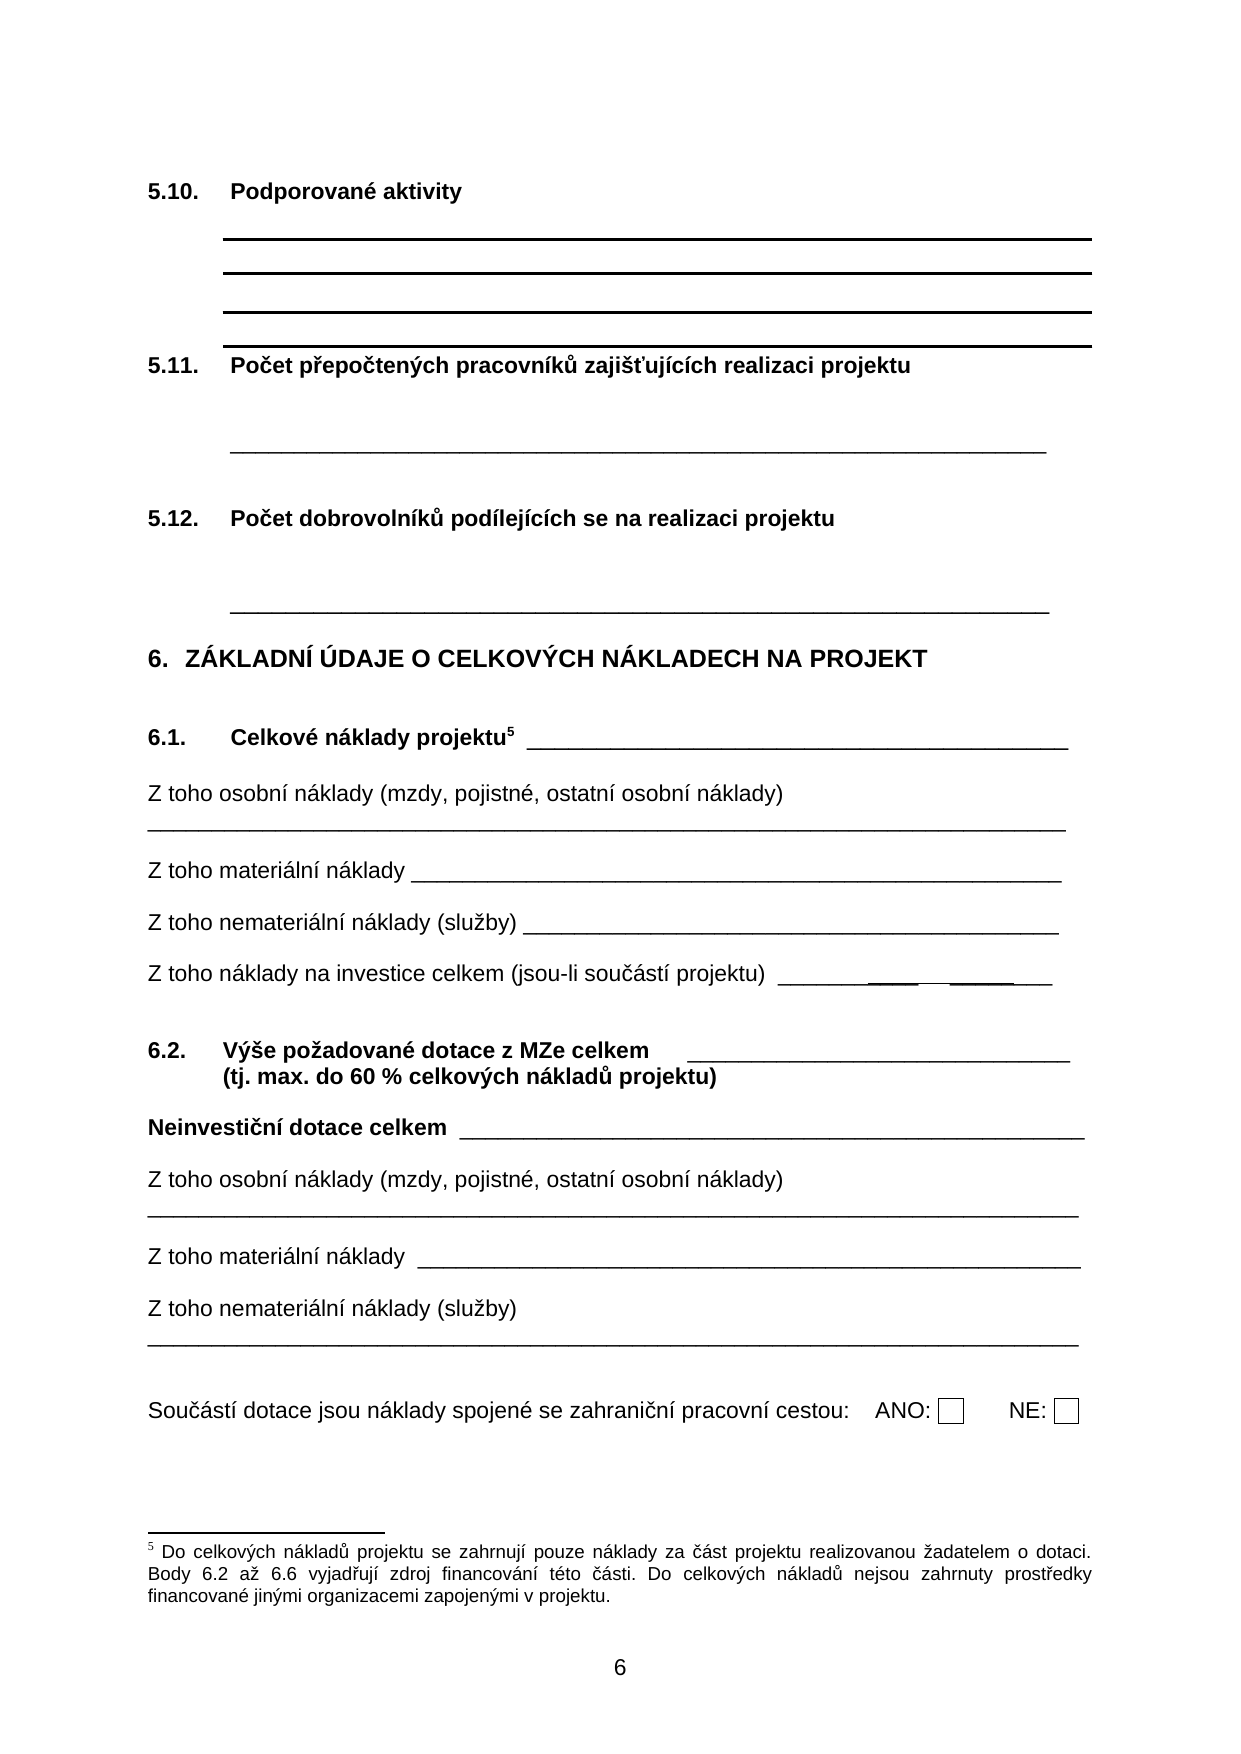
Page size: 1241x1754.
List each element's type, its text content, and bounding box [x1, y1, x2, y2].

list Celkové náklady projektu _______________________________________ [148, 722, 1092, 751]
text Z toho náklady na investice celkem (jsou-li součástí projektu) ___________ ________ [148, 960, 1092, 987]
text Z toho osobní náklady (mzdy, pojistné, ostatní osobní náklady) _________________________________________________________________________ [148, 1166, 1092, 1218]
text Součástí dotace jsou náklady spojené se zahraniční pracovní cestou: ANO: NE: [148, 1397, 1092, 1424]
list Počet dobrovolníků podílejících se na realizaci projektu [148, 504, 1092, 531]
text (tj. max. do 60 % celkových nákladů projektu) [223, 1063, 1092, 1089]
list Podporované aktivity [148, 178, 1092, 204]
text Z toho nemateriální náklady (služby) __________________________________________ [148, 909, 1092, 935]
text Z toho nemateriální náklady (služby) _________________________________________________________________________ [148, 1295, 1092, 1347]
text Neinvestiční dotace celkem _________________________________________________ [148, 1114, 1092, 1141]
text Z toho materiální náklady ____________________________________________________ [148, 1243, 1092, 1270]
text ________________________________________________________________ [230, 428, 1092, 454]
list Základní údaje o celkových nákladech na projekt [148, 643, 1092, 672]
list Počet přepočtených pracovníků zajišťujících realizaci projektu [148, 352, 1092, 378]
text ___________________________________________________________ [230, 586, 1092, 615]
text Z toho materiální náklady ___________________________________________________ [148, 857, 1092, 884]
list Výše požadované dotace z MZe celkem ______________________________ [148, 1037, 1092, 1063]
text Z toho osobní náklady (mzdy, pojistné, ostatní osobní náklady) ________________________________________________________________________ [148, 780, 1092, 832]
